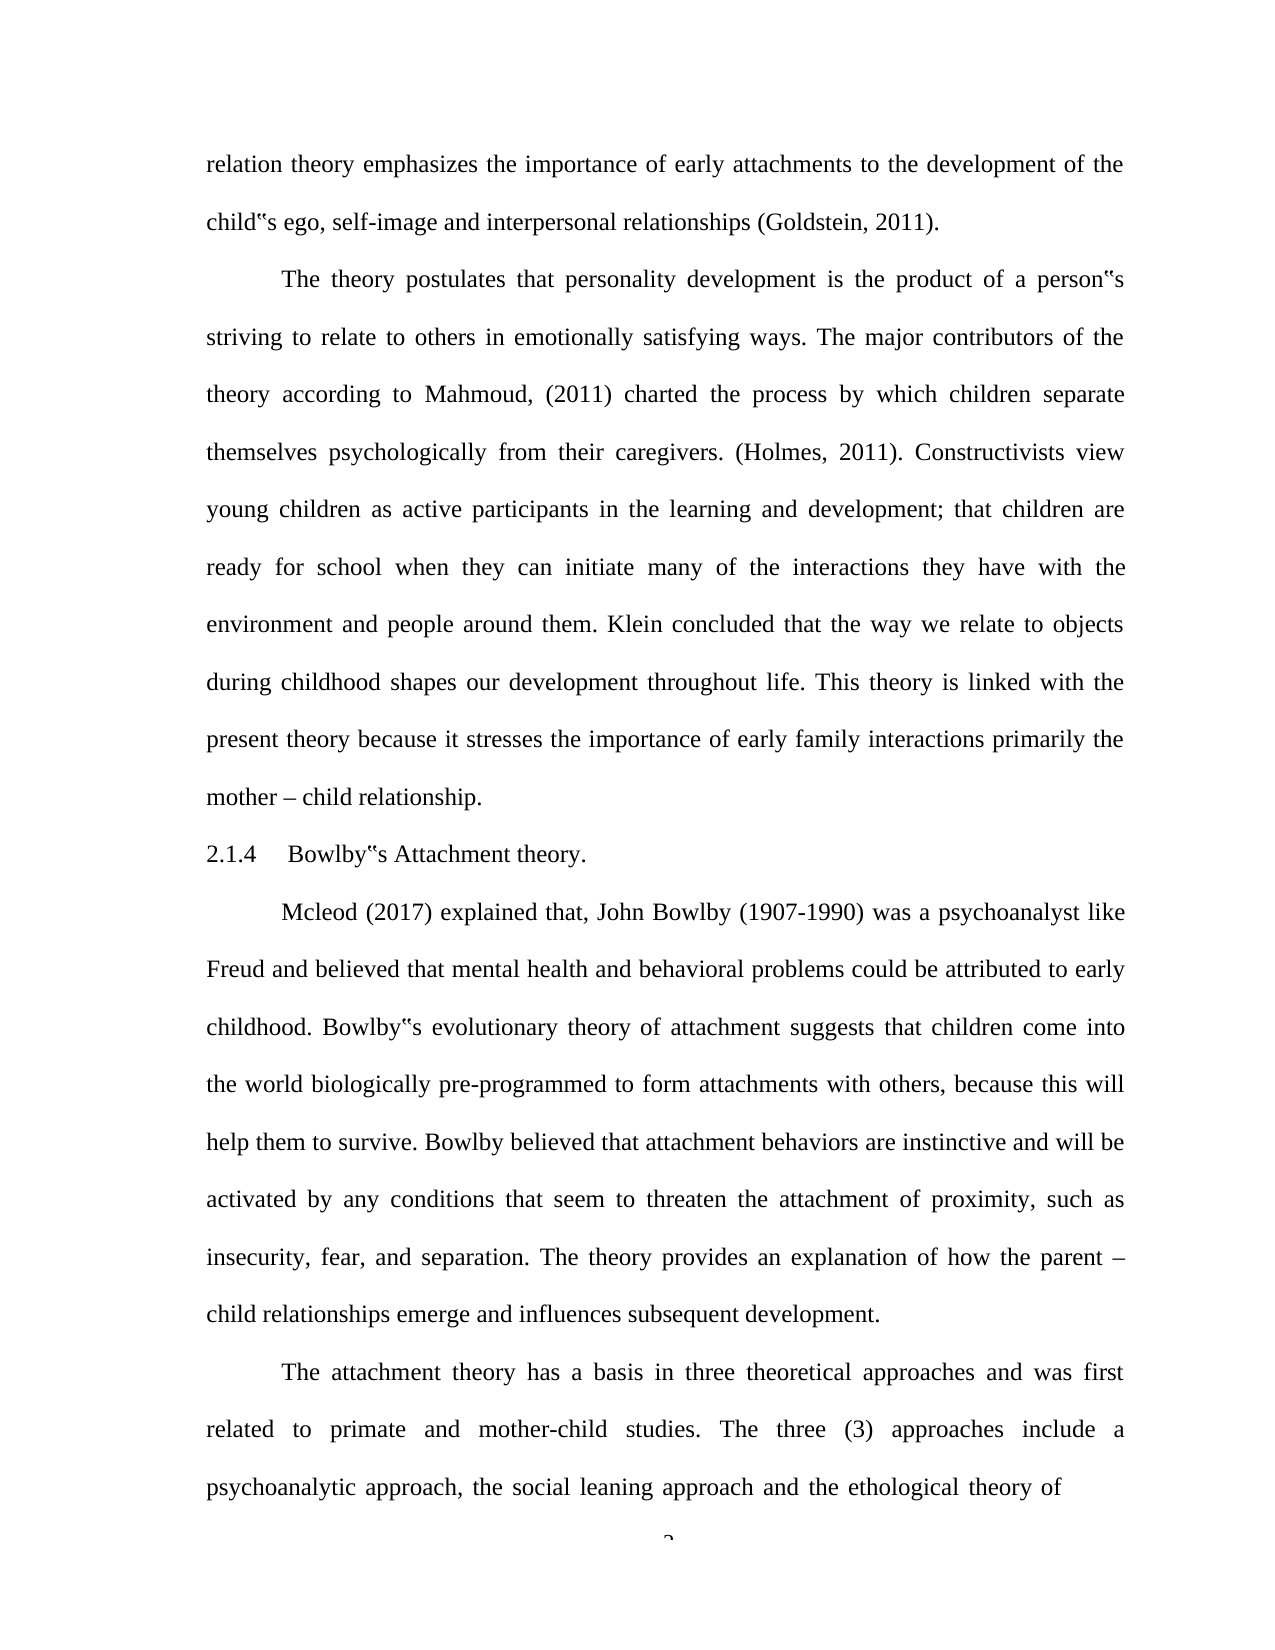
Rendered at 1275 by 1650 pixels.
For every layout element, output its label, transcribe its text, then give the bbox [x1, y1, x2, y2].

list Bowlby‟s Attachment theory. [206, 839, 1227, 868]
text The theory postulates that personality development is the product of a person‟s striving to relate to others in emotionally satisfying ways. The major contributors of the theory according to Mahmoud, (2011) charted the process by which children separate themselves psychologically from their caregivers. (Holmes, 2011). Constructivists view young children as active participants in the learning and development; that children are ready for school when they can initiate many of the interactions they have with the environment and people around them. Klein concluded that the way we relate to objects during childhood shapes our development throughout life. This theory is linked with the present theory because it stresses the importance of early family interactions primarily the mother – child relationship. [206, 264, 1126, 810]
text relation theory emphasizes the importance of early attachments to the development of the child‟s ego, self-image and interpersonal relationships (Goldstein, 2011). [206, 149, 1124, 235]
text Mcleod (2017) explained that, John Bowlby (1907-1990) was a psychoanalyst like Freud and believed that mental health and behavioral problems could be attributed to early childhood. Bowlby‟s evolutionary theory of attachment suggests that children come into the world biologically pre-programmed to form attachments with others, because this will help them to survive. Bowlby believed that attachment behaviors are instinctive and will be activated by any conditions that seem to threaten the attachment of proximity, such as insecurity, fear, and separation. The theory provides an explanation of how the parent – child relationships emerge and influences subsequent development. [206, 897, 1126, 1328]
text The attachment theory has a basis in three theoretical approaches and was first related to primate and mother-child studies. The three (3) approaches include a psychoanalytic approach, the social leaning approach and the ethological theory of [206, 1357, 1125, 1501]
